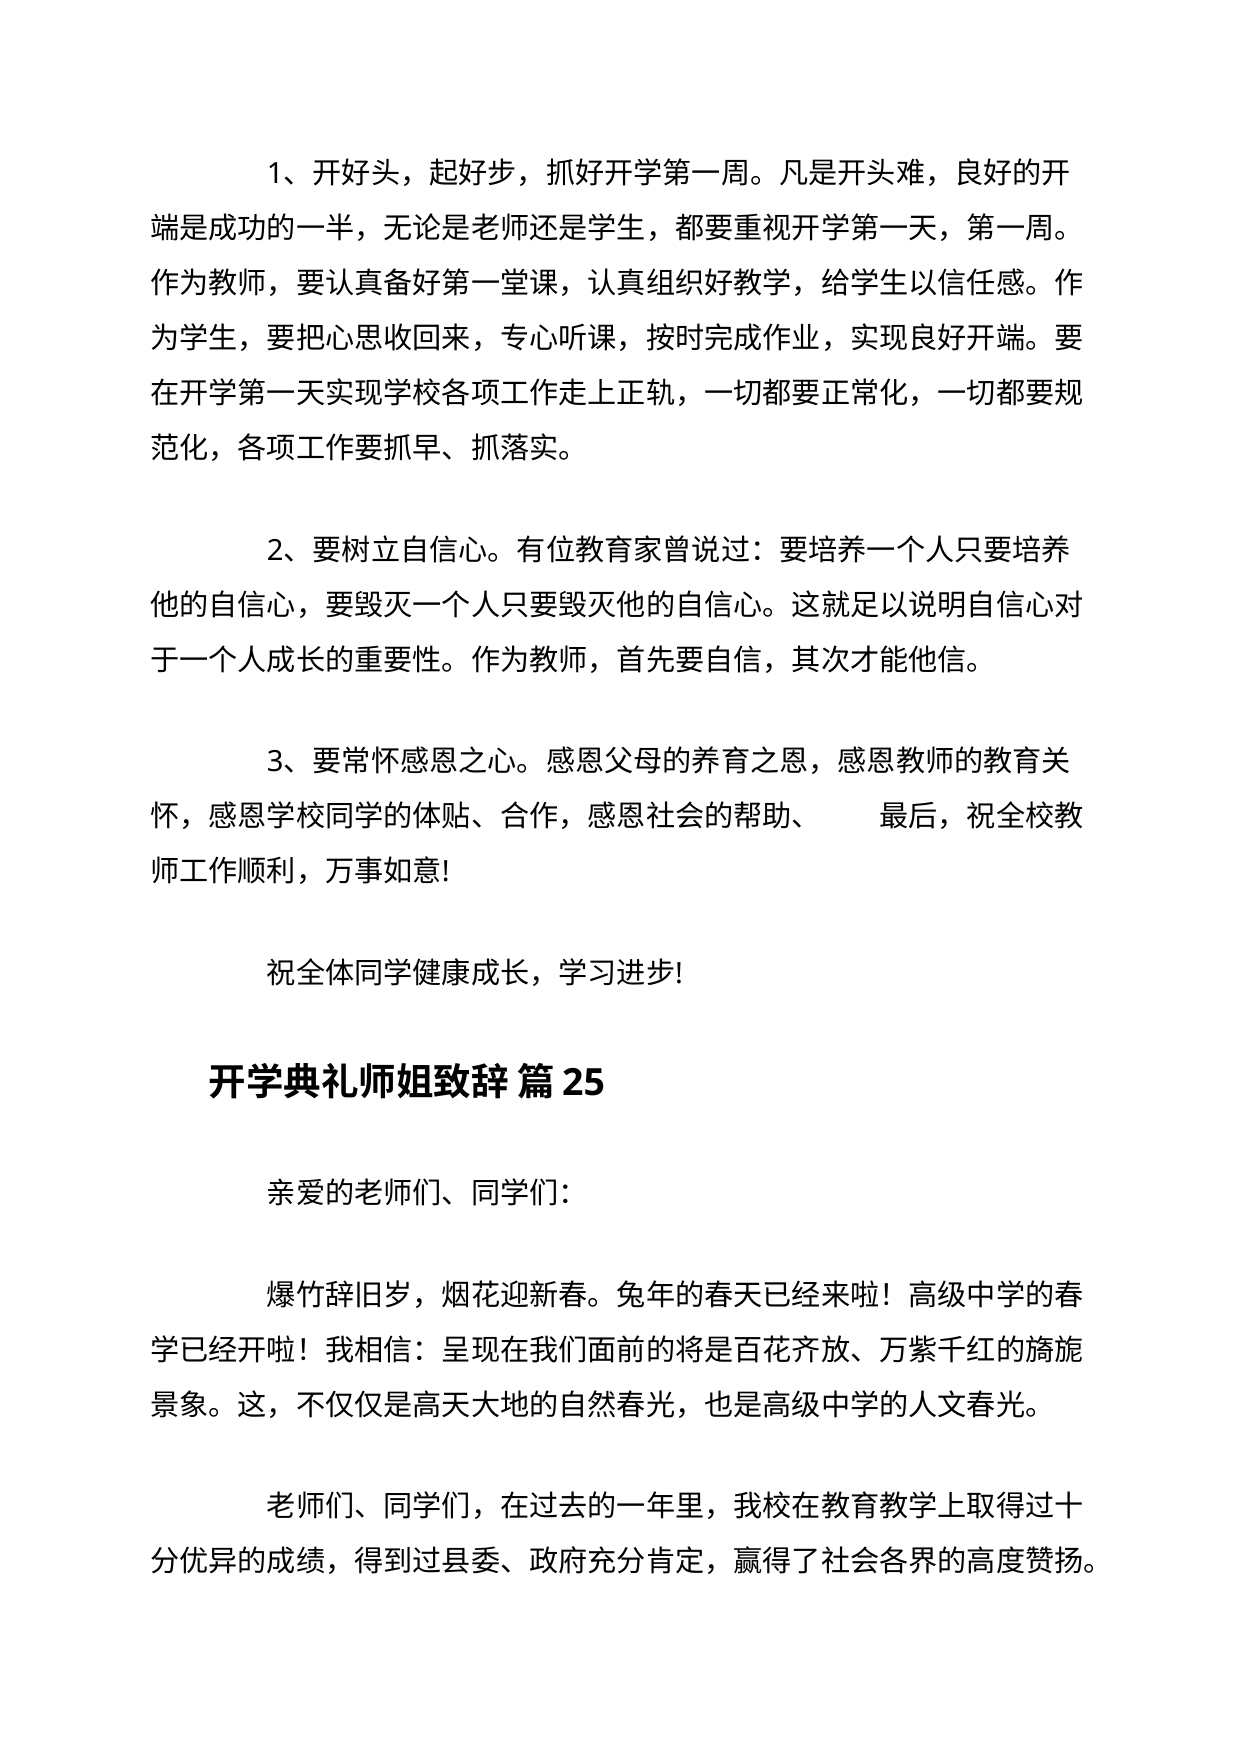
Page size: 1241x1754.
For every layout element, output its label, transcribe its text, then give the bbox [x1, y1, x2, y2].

text 1、开好头，起好步，抓好开学第一周。凡是开头难，良好的开端是成功的一半，无论是老师还是学生，都要重视开学第一天，第一周。作为教师，要认真备好第一堂课，认真组织好教学，给学生以信任感。作为学生，要把心思收回来，专心听课，按时完成作业，实现良好开端。要在开学第一天实现学校各项工作走上正轨，一切都要正常化，一切都要规范化，各项工作要抓早、抓落实。 [150, 150, 1090, 467]
text 2、要树立自信心。有位教育家曾说过：要培养一个人只要培养他的自信心，要毁灭一个人只要毁灭他的自信心。这就足以说明自信心对于一个人成长的重要性。作为教师，首先要自信，其次才能他信。 [150, 526, 1090, 678]
text 亲爱的老师们、同学们： [150, 1169, 1090, 1212]
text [150, 1483, 1090, 1580]
text 爆竹辞旧岁，烟花迎新春。兔年的春天已经来啦！高级中学的春学已经开啦！我相信：呈现在我们面前的将是百花齐放、万紫千红的旖旎景象。这，不仅仅是高天大地的自然春光，也是高级中学的人文春光。 [150, 1271, 1090, 1423]
text 祝全体同学健康成长，学习进步! [150, 950, 1090, 992]
text 3、要常怀感恩之心。感恩父母的养育之恩，感恩教师的教育关怀，感恩学校同学的体贴、合作，感恩社会的帮助、 最后，祝全校教师工作顺利，万事如意! [150, 738, 1090, 890]
text 开学典礼师姐致辞 篇25 [150, 1052, 1090, 1106]
